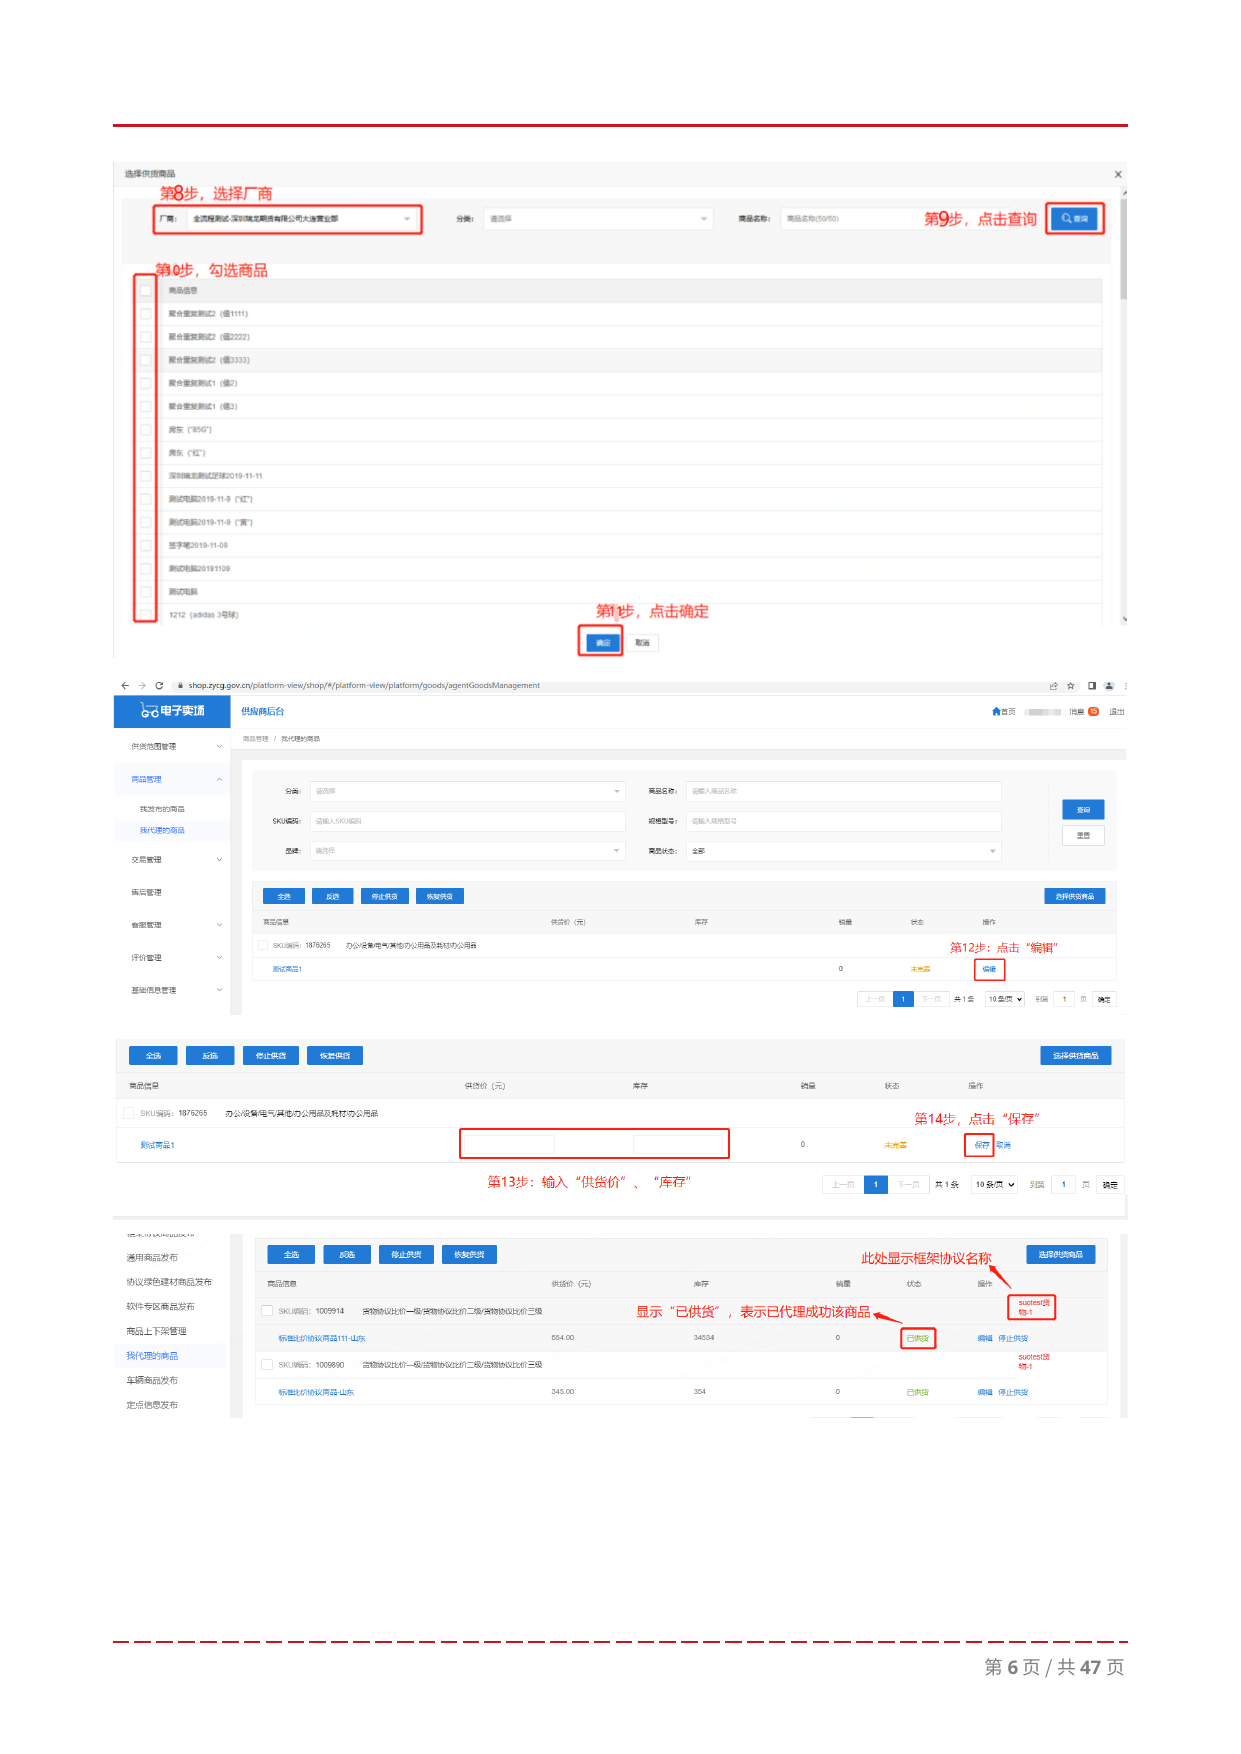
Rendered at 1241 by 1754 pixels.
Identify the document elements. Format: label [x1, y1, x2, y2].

picture [112, 1234, 1128, 1418]
picture [113, 162, 1127, 658]
picture [113, 682, 1127, 1015]
picture [112, 1039, 1128, 1220]
